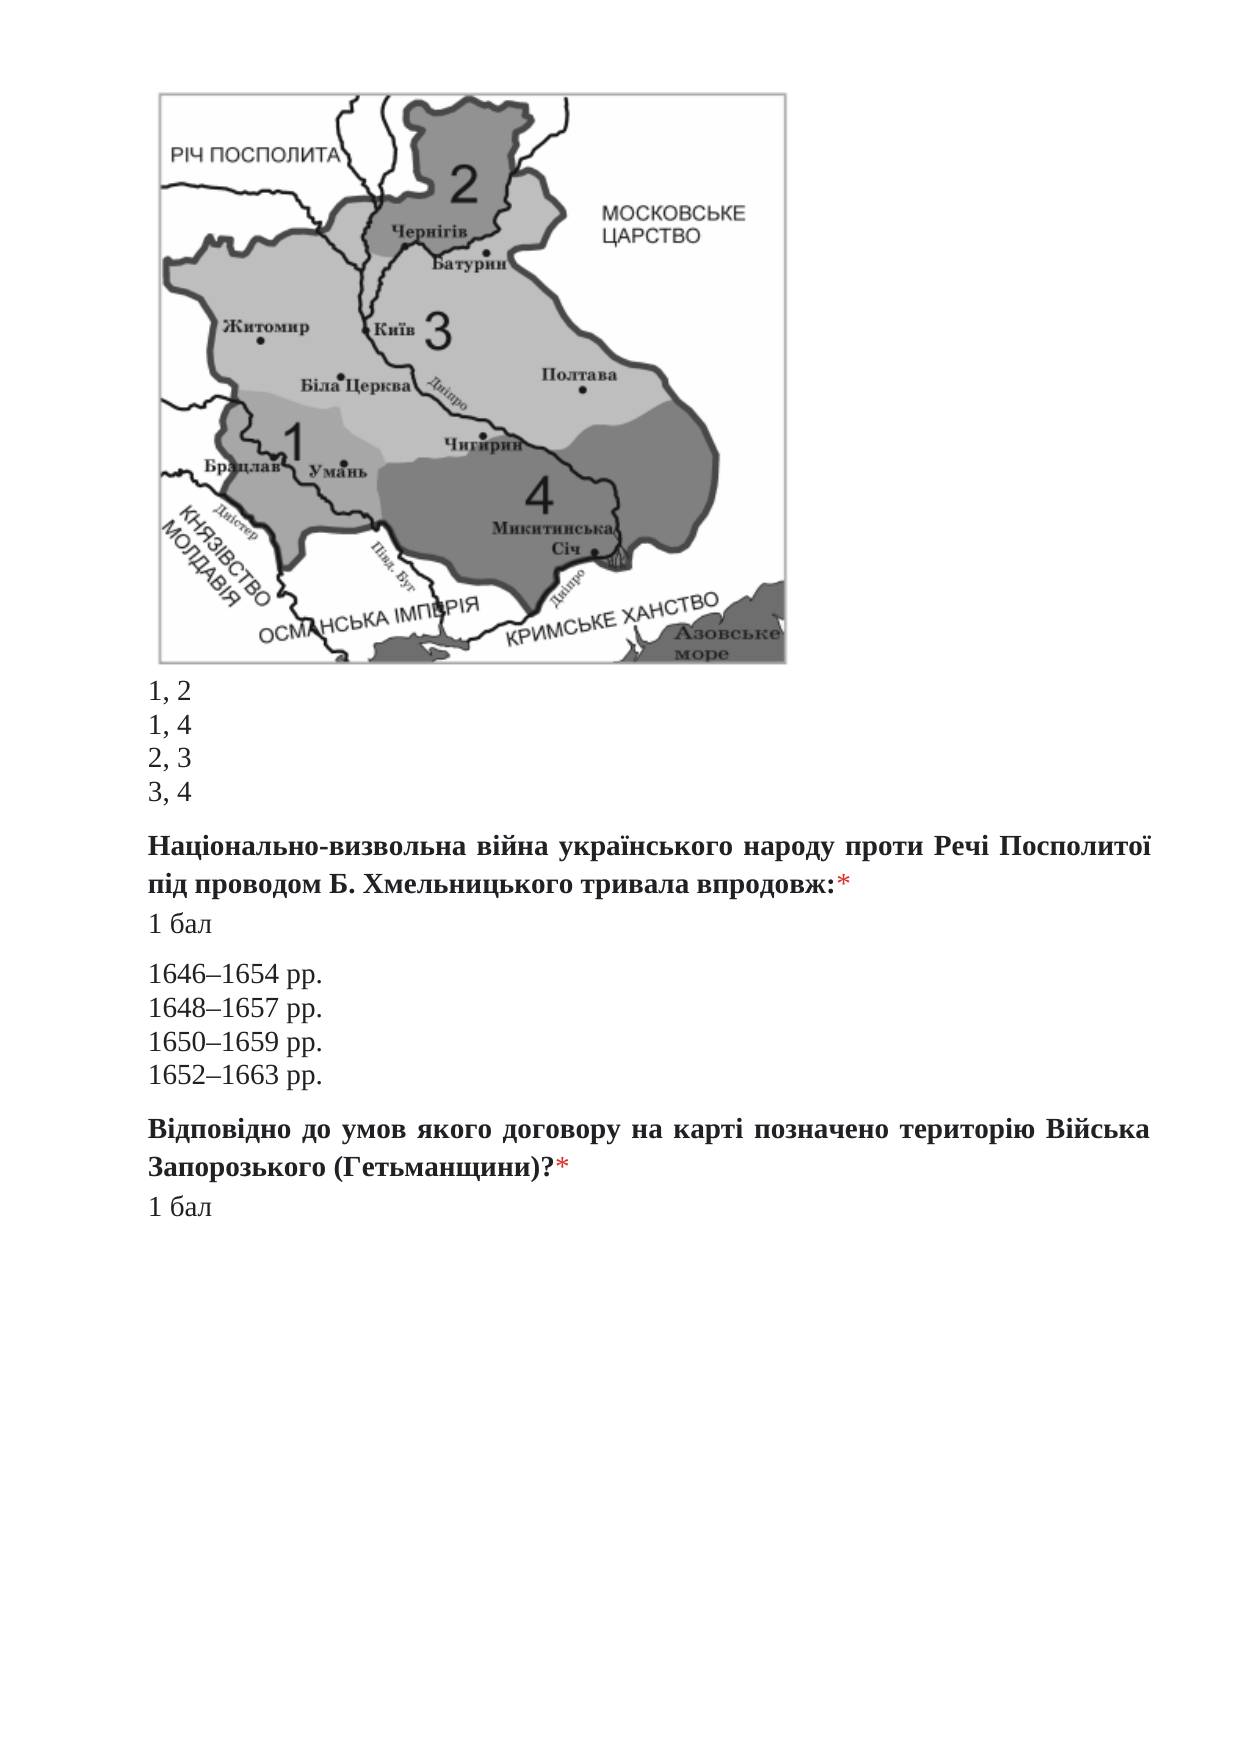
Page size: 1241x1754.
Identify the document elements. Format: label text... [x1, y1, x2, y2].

text 2, 3 [148, 741, 1152, 774]
text 1, 4 [148, 707, 1152, 741]
text 1650–1659 рр. [148, 1024, 1152, 1057]
text Відповідно до умов якого договору на карті позначено територію Війська Запорозького (Гетьманщини)?* [148, 1107, 1152, 1182]
text Національно-визвольна війна українського народу проти Речі Посполитої під проводом Б. Хмельницького тривала впродовж:* [148, 824, 1152, 899]
text 3, 4 [148, 774, 1152, 808]
text 1646–1654 рр. [148, 957, 1152, 990]
picture [147, 88, 797, 674]
text 1648–1657 рр. [148, 990, 1152, 1024]
text 1, 2 [148, 673, 1152, 707]
text 1 бал [148, 899, 1152, 940]
text 1652–1663 рр. [148, 1057, 1152, 1091]
text 1 бал [148, 1182, 1152, 1223]
